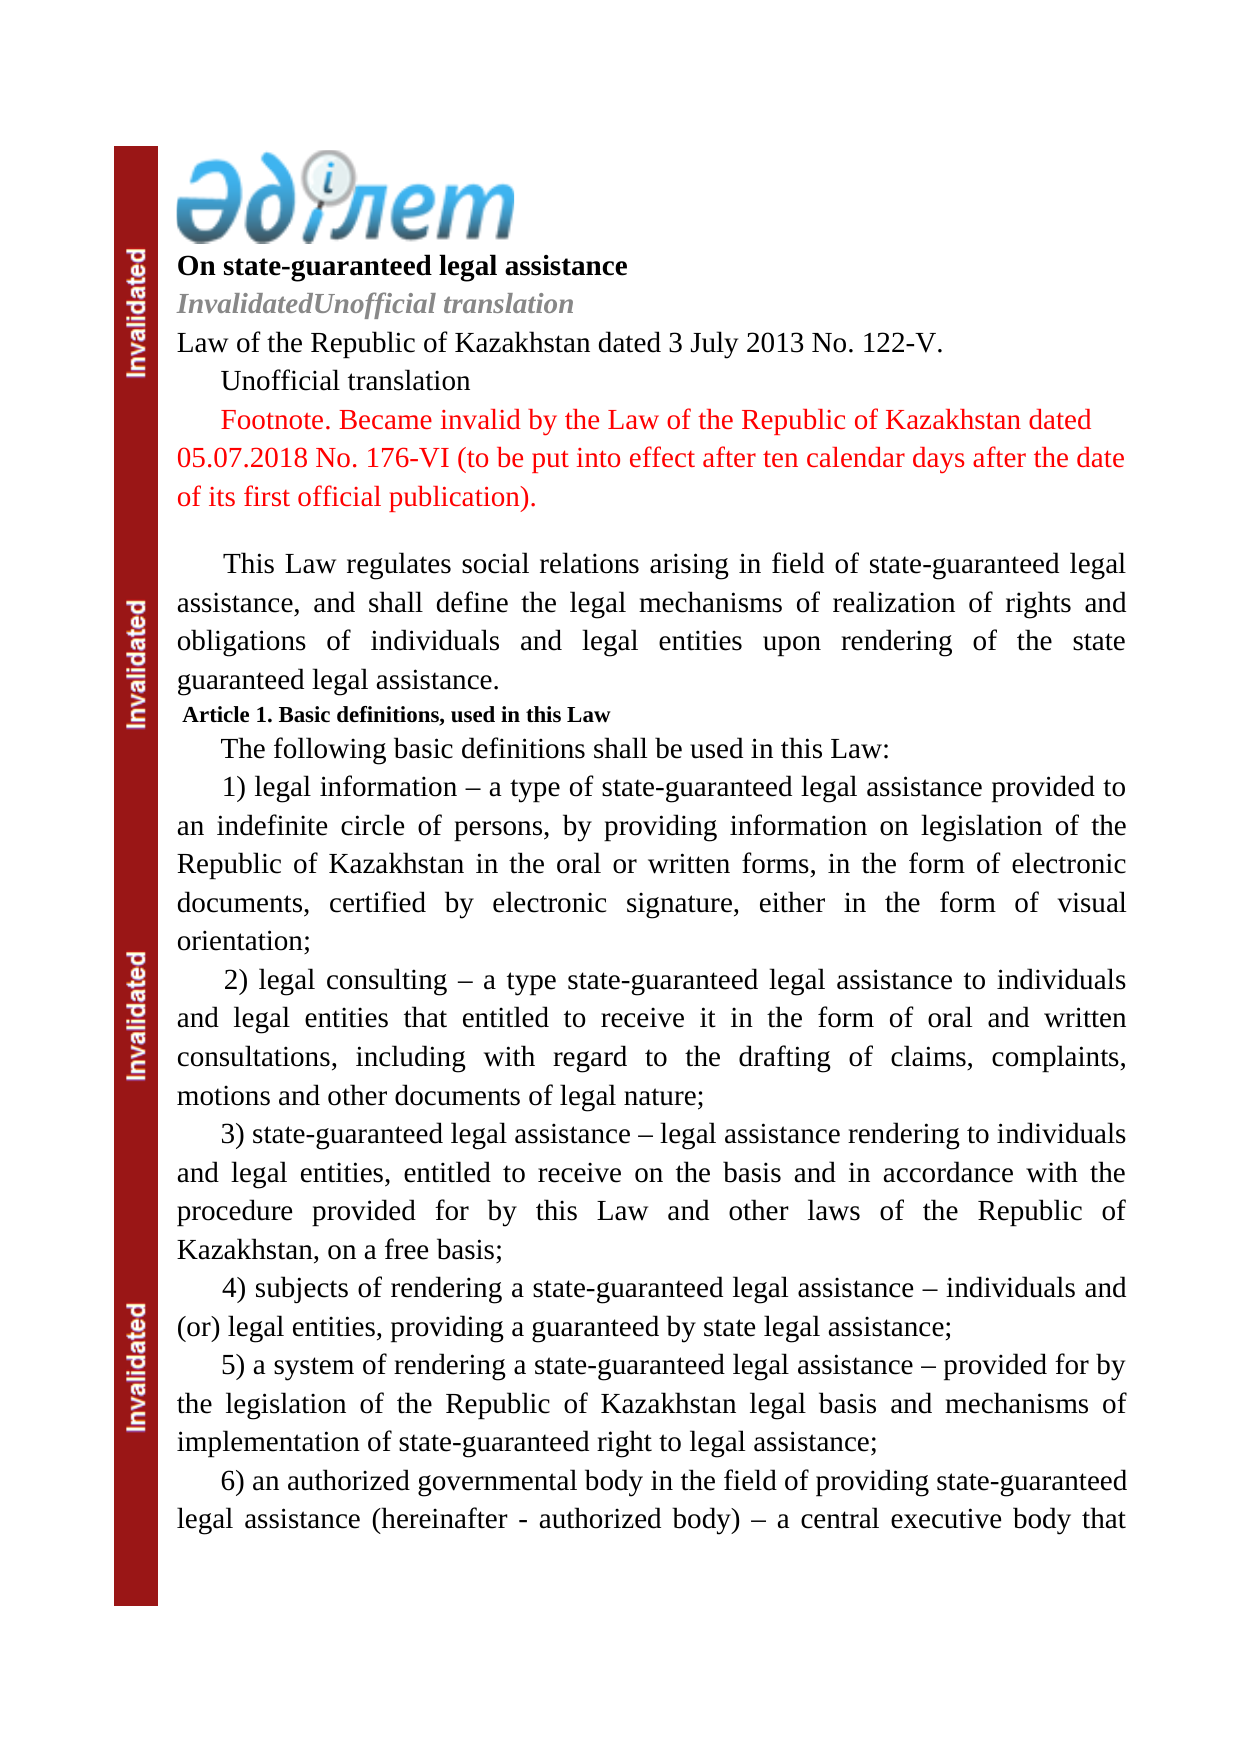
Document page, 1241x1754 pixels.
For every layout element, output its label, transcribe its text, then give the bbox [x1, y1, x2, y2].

picture [114, 146, 158, 248]
picture [114, 727, 158, 731]
picture [114, 1458, 158, 1463]
text Footnote. Became invalid by the Law of the Republic of Kazakhstan dated 05.07.2018 No. 176-VI (to be put into effect after ten calendar days after the date of its first official publication). [112, 402, 1128, 543]
text Unofficial translation [112, 363, 1128, 397]
picture [114, 281, 158, 286]
picture [114, 320, 158, 325]
picture [114, 1342, 158, 1347]
text Law of the Republic of Kazakhstan dated 3 July 2013 No. 122-V. [112, 325, 1128, 358]
picture [114, 764, 158, 769]
picture [114, 957, 158, 962]
picture [114, 397, 158, 402]
picture [114, 358, 158, 363]
picture [114, 1111, 158, 1116]
text This Law regulates social relations arising in field of state-guaranteed legal assistance, and shall define the legal mechanisms of realization of rights and obligations of individuals and legal entities upon rendering of the state guaranteed legal assistance. [112, 546, 1128, 696]
picture [114, 696, 158, 701]
text 2) legal consulting – a type state-guaranteed legal assistance to individuals and legal entities that entitled to receive it in the form of oral and written consultations, including with regard to the drafting of claims, complaints, motions and other documents of legal nature; [112, 962, 1128, 1111]
text Invalidated Unofficial translation [112, 286, 1128, 320]
text 3) state-guaranteed legal assistance – legal assistance rendering to individuals and legal entities, entitled to receive on the basis and in accordance with the procedure provided for by this Law and other laws of the Republic of Kazakhstan, on a free basis; [112, 1116, 1128, 1265]
text 5) a system of rendering a state-guaranteed legal assistance – provided for by the legislation of the Republic of Kazakhstan legal basis and mechanisms of implementation of state-guaranteed right to legal assistance; [112, 1347, 1128, 1458]
text Article 1. Basic definitions, used in this Law [112, 701, 1128, 727]
text 4) subjects of rendering a state-guaranteed legal assistance – individuals and (or) legal entities, providing a guaranteed by state legal assistance; [112, 1270, 1128, 1342]
text 1) legal information – a type of state-guaranteed legal assistance provided to an indefinite circle of persons, by providing information on legislation of the Republic of Kazakhstan in the oral or written forms, in the form of electronic documents, certified by electronic signature, either in the form of visual orientation; [112, 769, 1128, 957]
picture [114, 1265, 158, 1270]
picture [176, 150, 515, 244]
picture [114, 1535, 158, 1606]
text On state-guaranteed legal assistance [112, 248, 1128, 281]
text The following basic definitions shall be used in this Law: [112, 731, 1128, 764]
